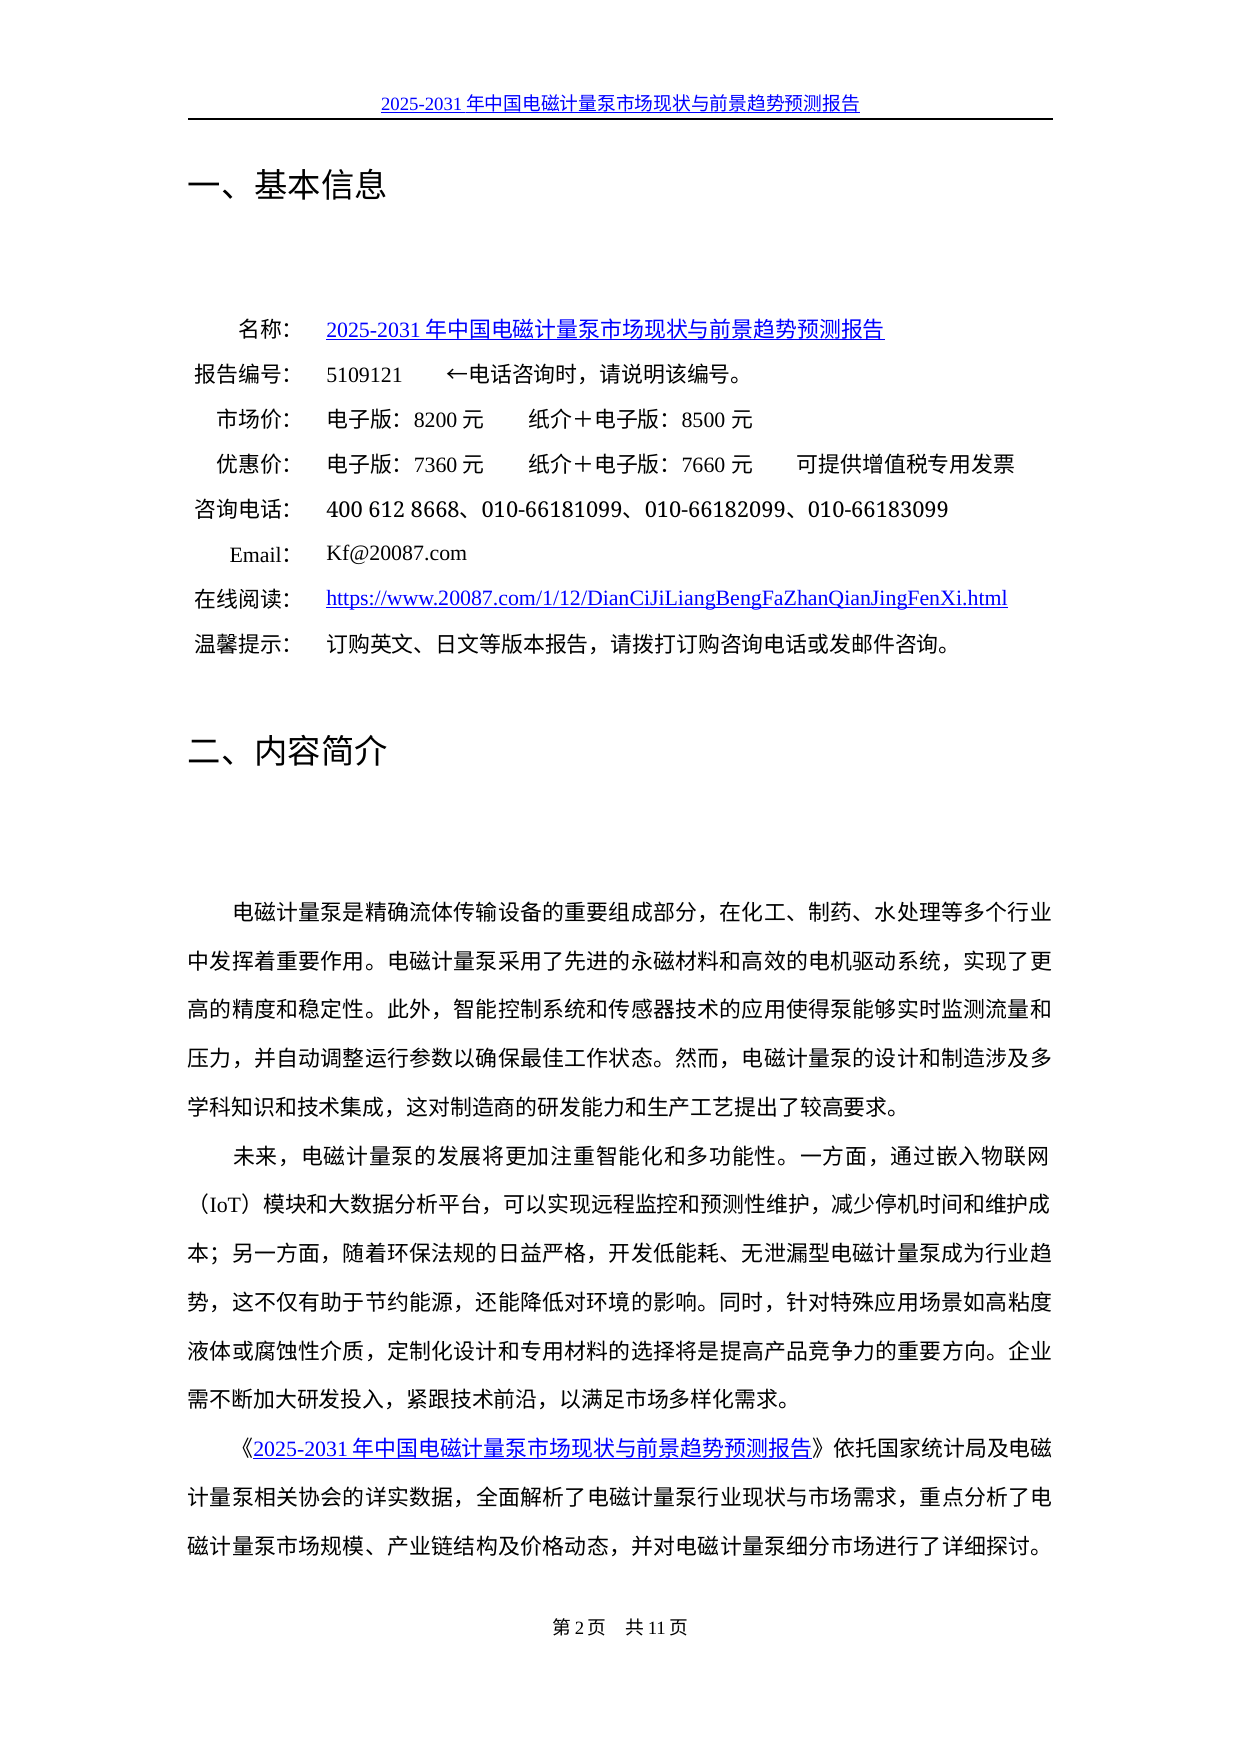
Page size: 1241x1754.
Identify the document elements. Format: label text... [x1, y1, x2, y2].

table_cell 400 612 8668、010-66181099、010-66182099、010-66183099 [315, 492, 1073, 537]
table_cell 温馨提示： [167, 627, 315, 672]
table_header 2025-2031年中国电磁计量泵市场现状与前景趋势预测报告 [315, 312, 1073, 357]
table_cell 5109121 ←电话咨询时，请说明该编号。 [315, 357, 1073, 402]
table_cell 订购英文、日文等版本报告，请拨打订购咨询电话或发邮件咨询。 [315, 627, 1073, 672]
table_cell Kf@20087.com [315, 537, 1073, 582]
table_cell 市场价： [167, 402, 315, 447]
table_cell 电子版：8200 元 纸介＋电子版：8500 元 [315, 402, 1073, 447]
title 一、基本信息 [187, 150, 1053, 215]
table_header 名称： [167, 312, 315, 357]
table_cell 电子版：7360 元 纸介＋电子版：7660 元 可提供增值税专用发票 [315, 447, 1073, 492]
title 二、内容简介 [187, 717, 1053, 782]
table_cell 在线阅读： [167, 582, 315, 627]
table_cell [315, 582, 1073, 627]
table_cell 报告编号： [167, 357, 315, 402]
table_cell 咨询电话： [167, 492, 315, 537]
table_cell 优惠价： [167, 447, 315, 492]
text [187, 894, 1053, 1561]
table_cell Email： [167, 537, 315, 582]
